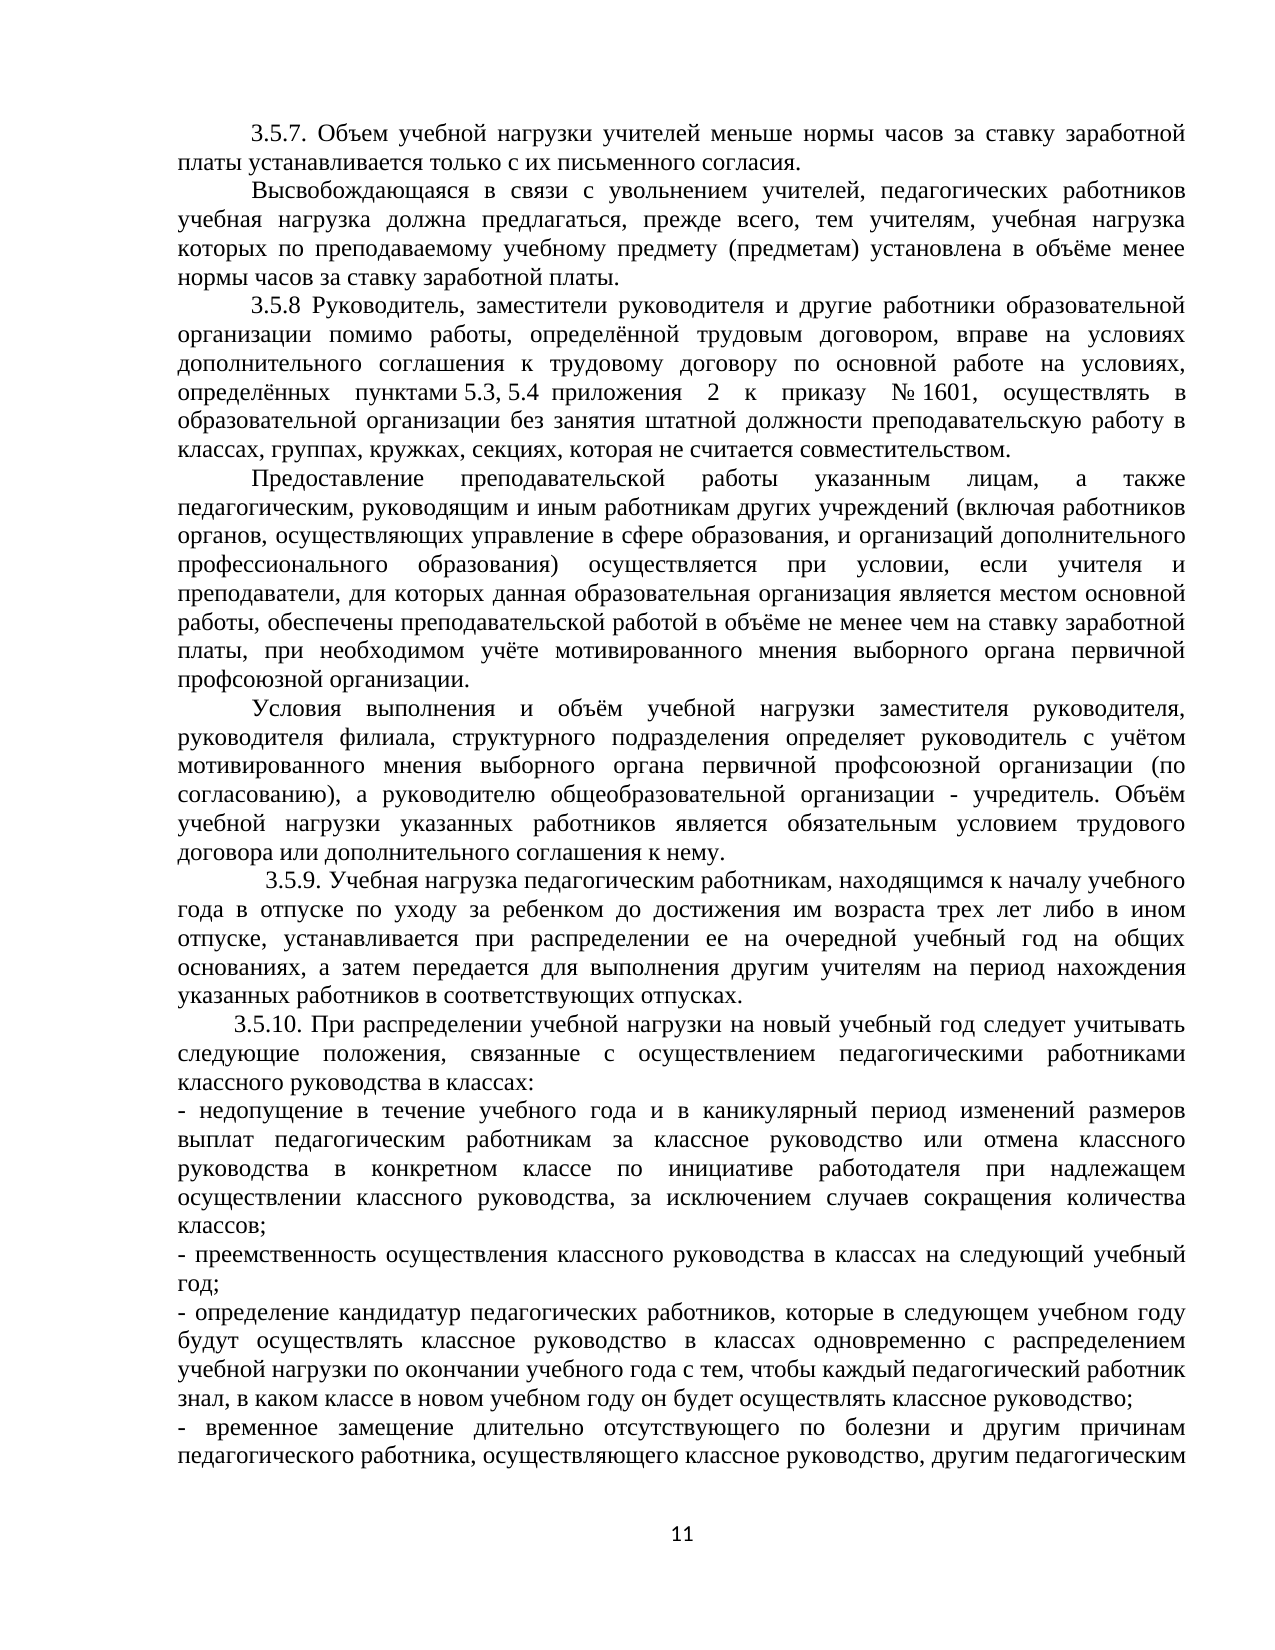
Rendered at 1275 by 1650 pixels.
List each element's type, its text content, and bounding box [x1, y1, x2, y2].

text - преемственность осуществления классного руководства в классах на следующий учебный год; [177, 1239, 1186, 1297]
text 3.5.9. Учебная нагрузка педагогическим работникам, находящимся к началу учебного года в отпуске по уходу за ребенком до достижения им возраста трех лет либо в ином отпуске, устанавливается при распределении ее на очередной учебный год на общих основаниях, а затем передается для выполнения другим учителям на период нахождения указанных работников в соответствующих отпусках. [177, 866, 1186, 1009]
text - недопущение в течение учебного года и в каникулярный период изменений размеров выплат педагогическим работникам за классное руководство или отмена классного руководства в конкретном классе по инициативе работодателя при надлежащем осуществлении классного руководства, за исключением случаев сокращения количества классов; [177, 1096, 1186, 1239]
text 3.5.10. При распределении учебной нагрузки на новый учебный год следует учитывать следующие положения, связанные с осуществлением педагогическими работниками классного руководства в классах: [177, 1009, 1186, 1096]
text Предоставление преподавательской работы указанным лицам, а также педагогическим, руководящим и иным работникам других учреждений (включая работников органов, осуществляющих управление в сфере образования, и организаций дополнительного профессионального образования) осуществляется при условии, если учителя и преподаватели, для которых данная образовательная организация является местом основной работы, обеспечены преподавательской работой в объёме не менее чем на ставку заработной платы, при необходимом учёте мотивированного мнения выборного органа первичной профсоюзной организации. [177, 463, 1186, 693]
text 3.5.8 Руководитель, заместители руководителя и другие работники образовательной организации помимо работы, определённой трудовым договором, вправе на условиях дополнительного соглашения к трудовому договору по основной работе на условиях, определённых пунктами 5.3, 5.4 приложения 2 к приказу № 1601, осуществлять в образовательной организации без занятия штатной должности преподавательскую работу в классах, группах, кружках, секциях, которая не считается совместительством. [177, 291, 1186, 463]
text 3.5.7. Объем учебной нагрузки учителей меньше нормы часов за ставку заработной платы устанавливается только с их письменного согласия. [177, 118, 1186, 176]
text - определение кандидатур педагогических работников, которые в следующем учебном году будут осуществлять классное руководство в классах одновременно с распределением учебной нагрузки по окончании учебного года с тем, чтобы каждый педагогический работник знал, в каком классе в новом учебном году он будет осуществлять классное руководство; [177, 1297, 1186, 1412]
text Высвобождающаяся в связи с увольнением учителей, педагогических работников учебная нагрузка должна предлагаться, прежде всего, тем учителям, учебная нагрузка которых по преподаваемому учебному предмету (предметам) установлена в объёме менее нормы часов за ставку заработной платы. [177, 176, 1186, 291]
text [177, 1412, 1186, 1469]
text Условия выполнения и объём учебной нагрузки заместителя руководителя, руководителя филиала, структурного подразделения определяет руководитель с учётом мотивированного мнения выборного органа первичной профсоюзной организации (по согласованию), а руководителю общеобразовательной организации - учредитель. Объём учебной нагрузки указанных работников является обязательным условием трудового договора или дополнительного соглашения к нему. [177, 693, 1186, 866]
